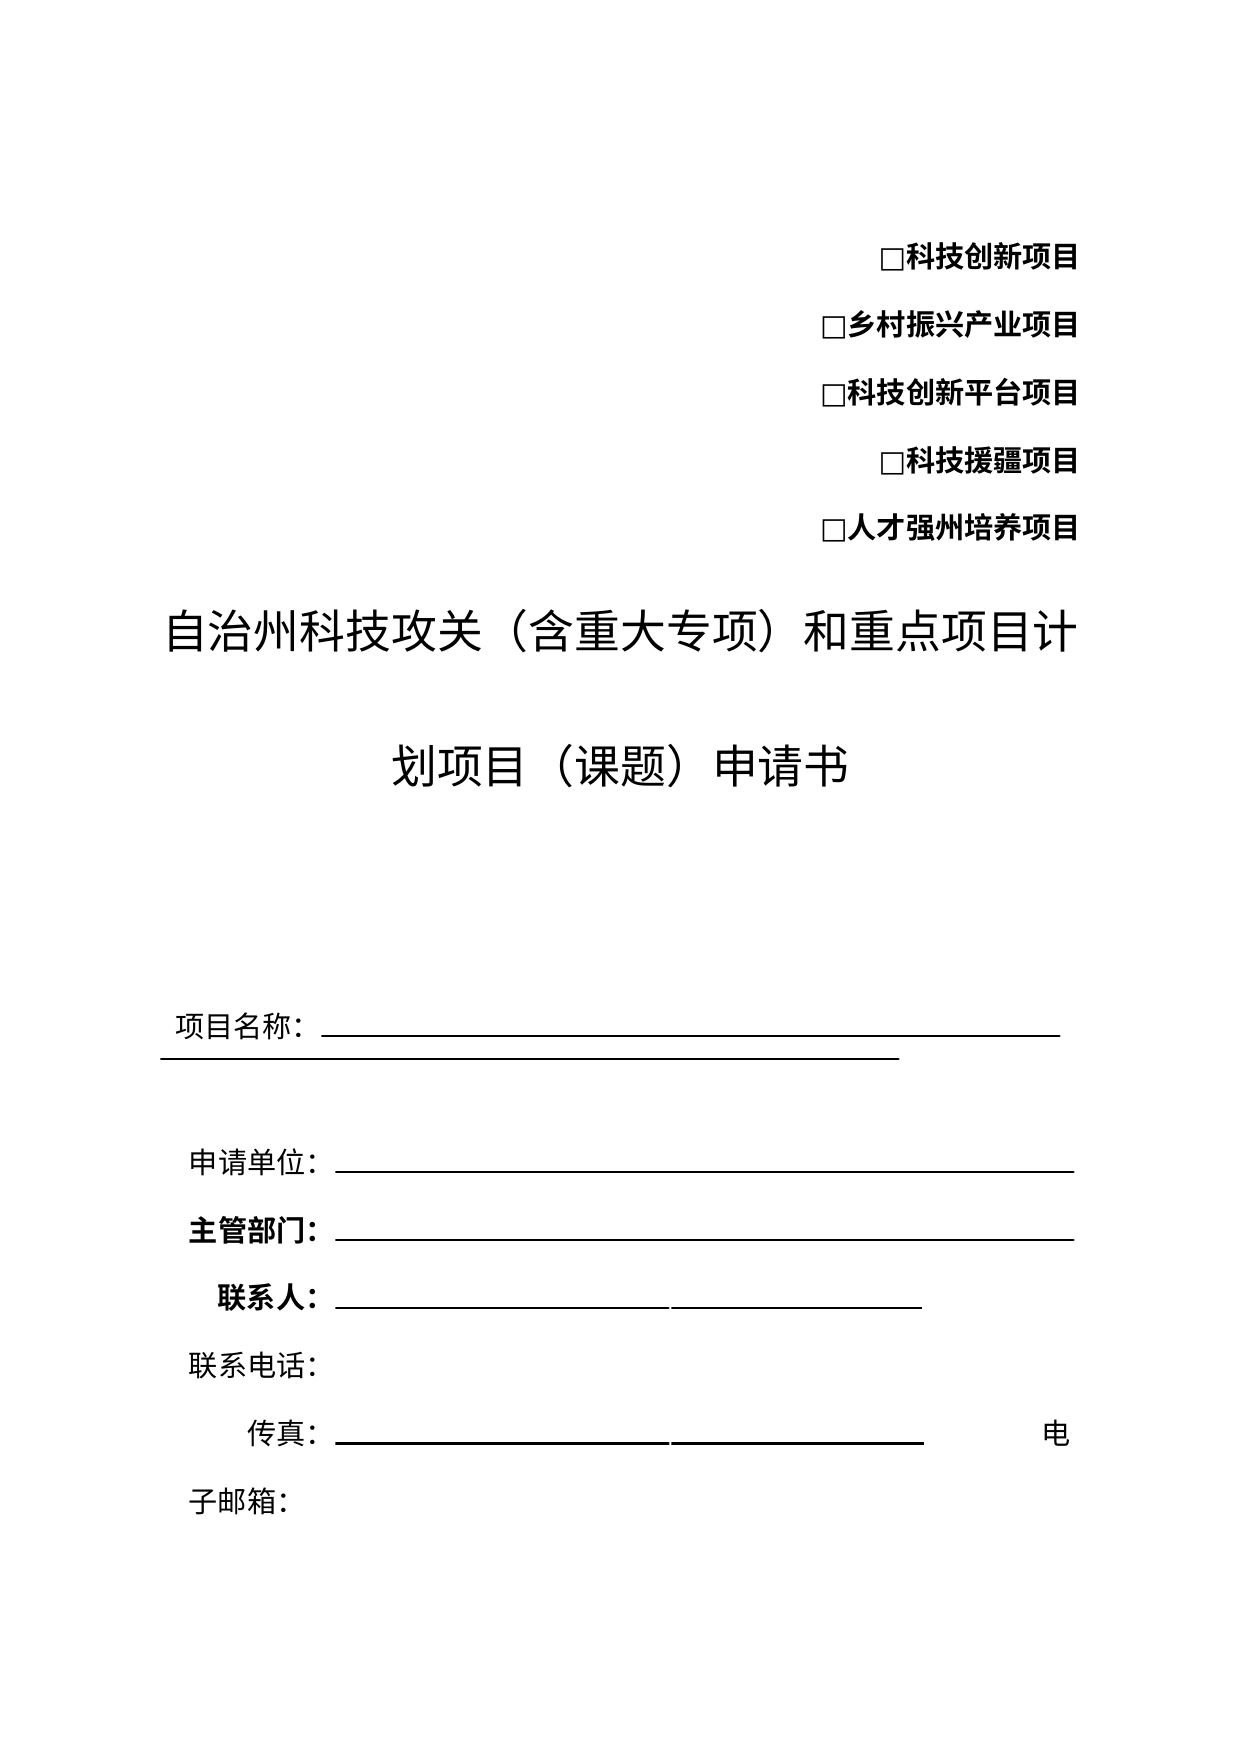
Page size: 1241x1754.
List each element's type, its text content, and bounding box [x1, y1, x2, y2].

text 主管部门： 联系人： [189, 1194, 1081, 1330]
text □科技创新项目 [159, 221, 1081, 288]
text □科技援疆项目 [159, 424, 1081, 492]
text 传真： 电子邮箱： [188, 1398, 1081, 1534]
text □人才强州培养项目 [159, 492, 1081, 560]
text 项目名称： [159, 991, 1081, 1058]
text 申请单位： [159, 1126, 1081, 1194]
text 自治州科技攻关（含重大专项）和重点项目计划项目（课题）申请书 [159, 594, 1081, 798]
text 联系电话： [189, 1330, 1081, 1398]
text □科技创新平台项目 [159, 356, 1081, 424]
text □乡村振兴产业项目 [159, 288, 1081, 356]
